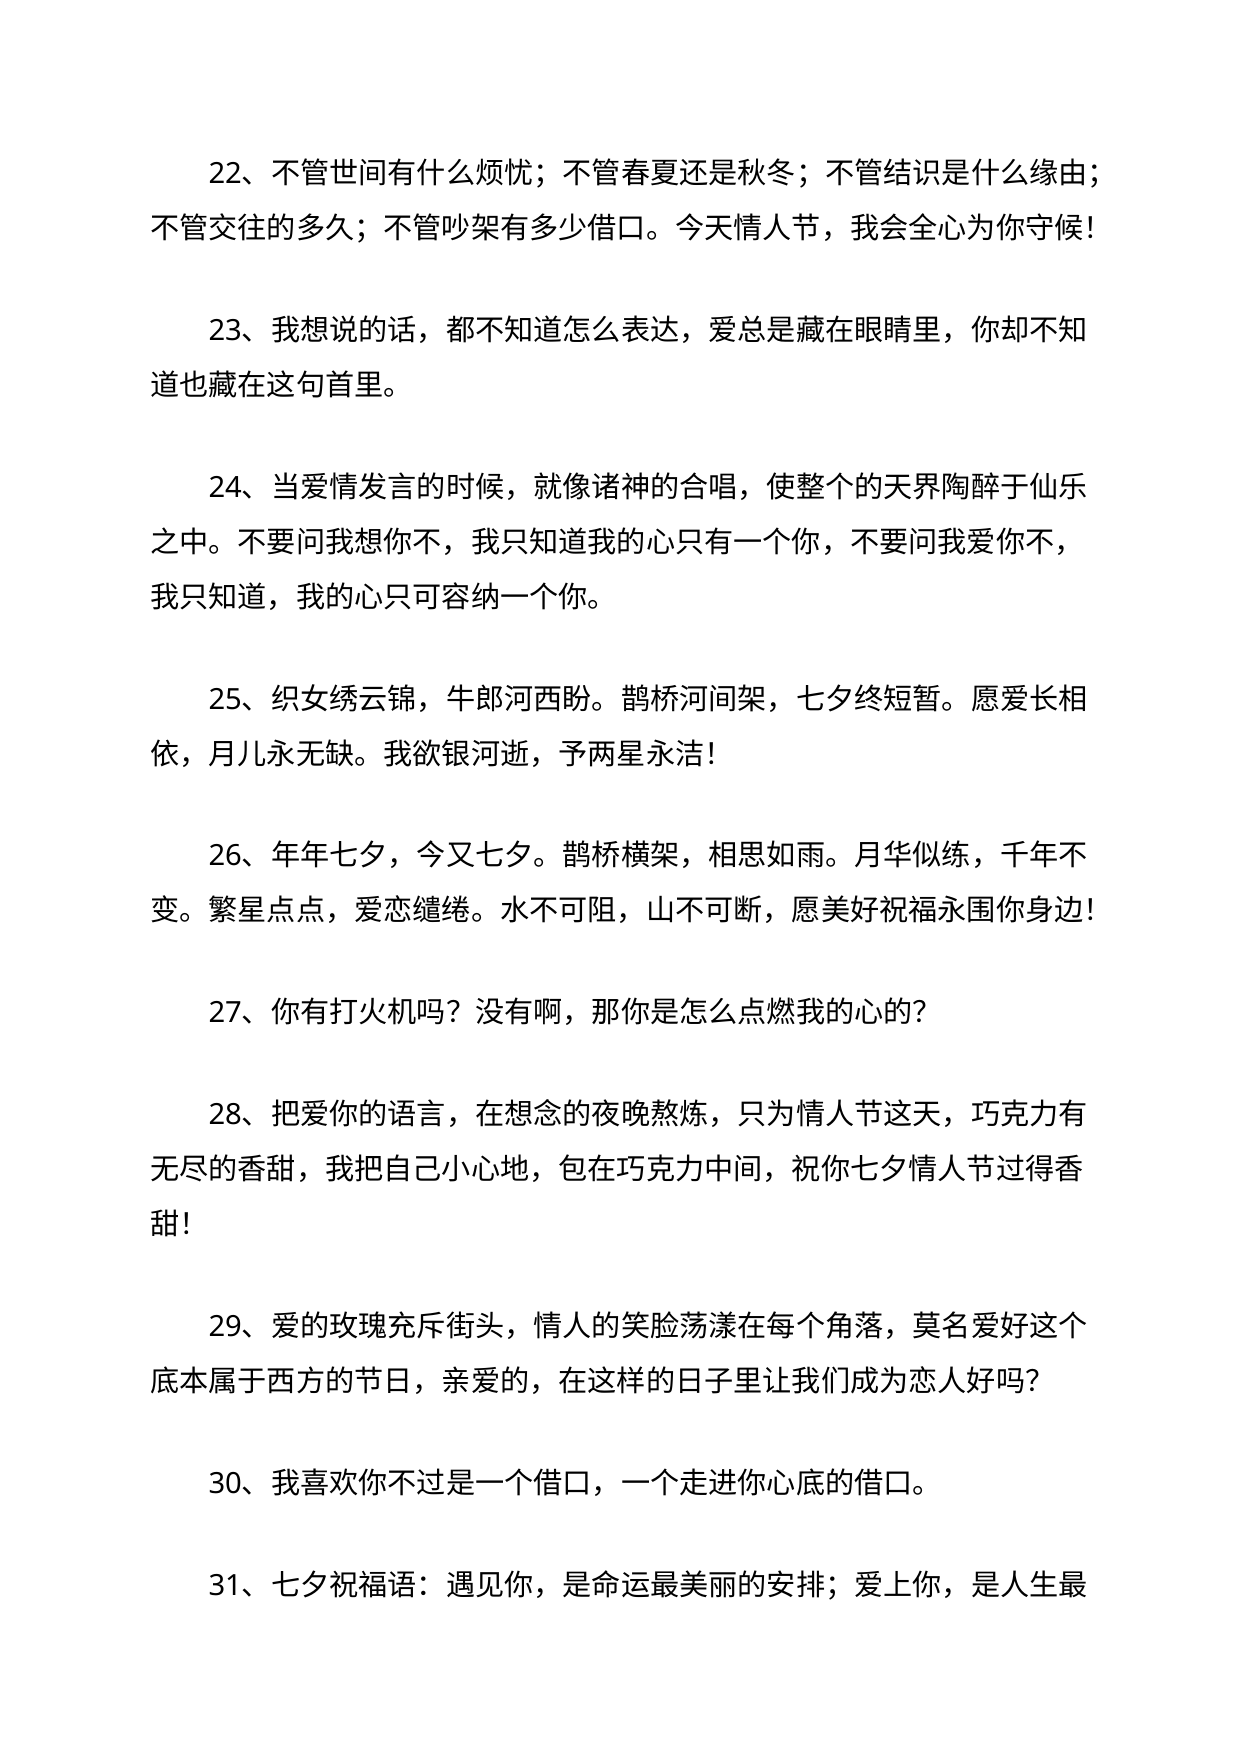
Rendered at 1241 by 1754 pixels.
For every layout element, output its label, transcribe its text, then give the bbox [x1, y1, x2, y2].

text 27、你有打火机吗？没有啊，那你是怎么点燃我的心的？ [150, 989, 1090, 1031]
text 30、我喜欢你不过是一个借口，一个走进你心底的借口。 [150, 1459, 1090, 1502]
text 23、我想说的话，都不知道怎么表达，爱总是藏在眼睛里，你却不知道也藏在这句首里。 [150, 307, 1090, 404]
text 25、织女绣云锦，牛郎河西盼。鹊桥河间架，七夕终短暂。愿爱长相依，月儿永无缺。我欲银河逝，予两星永洁！ [150, 675, 1090, 772]
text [150, 1561, 1090, 1603]
text 24、当爱情发言的时候，就像诸神的合唱，使整个的天界陶醉于仙乐之中。不要问我想你不，我只知道我的心只有一个你，不要问我爱你不，我只知道，我的心只可容纳一个你。 [150, 463, 1090, 616]
text 22、不管世间有什么烦忧；不管春夏还是秋冬；不管结识是什么缘由；不管交往的多久；不管吵架有多少借口。今天情人节，我会全心为你守候！ [150, 150, 1090, 247]
text 26、年年七夕，今又七夕。鹊桥横架，相思如雨。月华似练，千年不变。繁星点点，爱恋缱绻。水不可阻，山不可断，愿美好祝福永围你身边！ [150, 832, 1090, 929]
text 28、把爱你的语言，在想念的夜晚熬炼，只为情人节这天，巧克力有无尽的香甜，我把自己小心地，包在巧克力中间，祝你七夕情人节过得香甜！ [150, 1091, 1090, 1243]
text 29、爱的玫瑰充斥街头，情人的笑脸荡漾在每个角落，莫名爱好这个底本属于西方的节日，亲爱的，在这样的日子里让我们成为恋人好吗？ [150, 1302, 1090, 1400]
